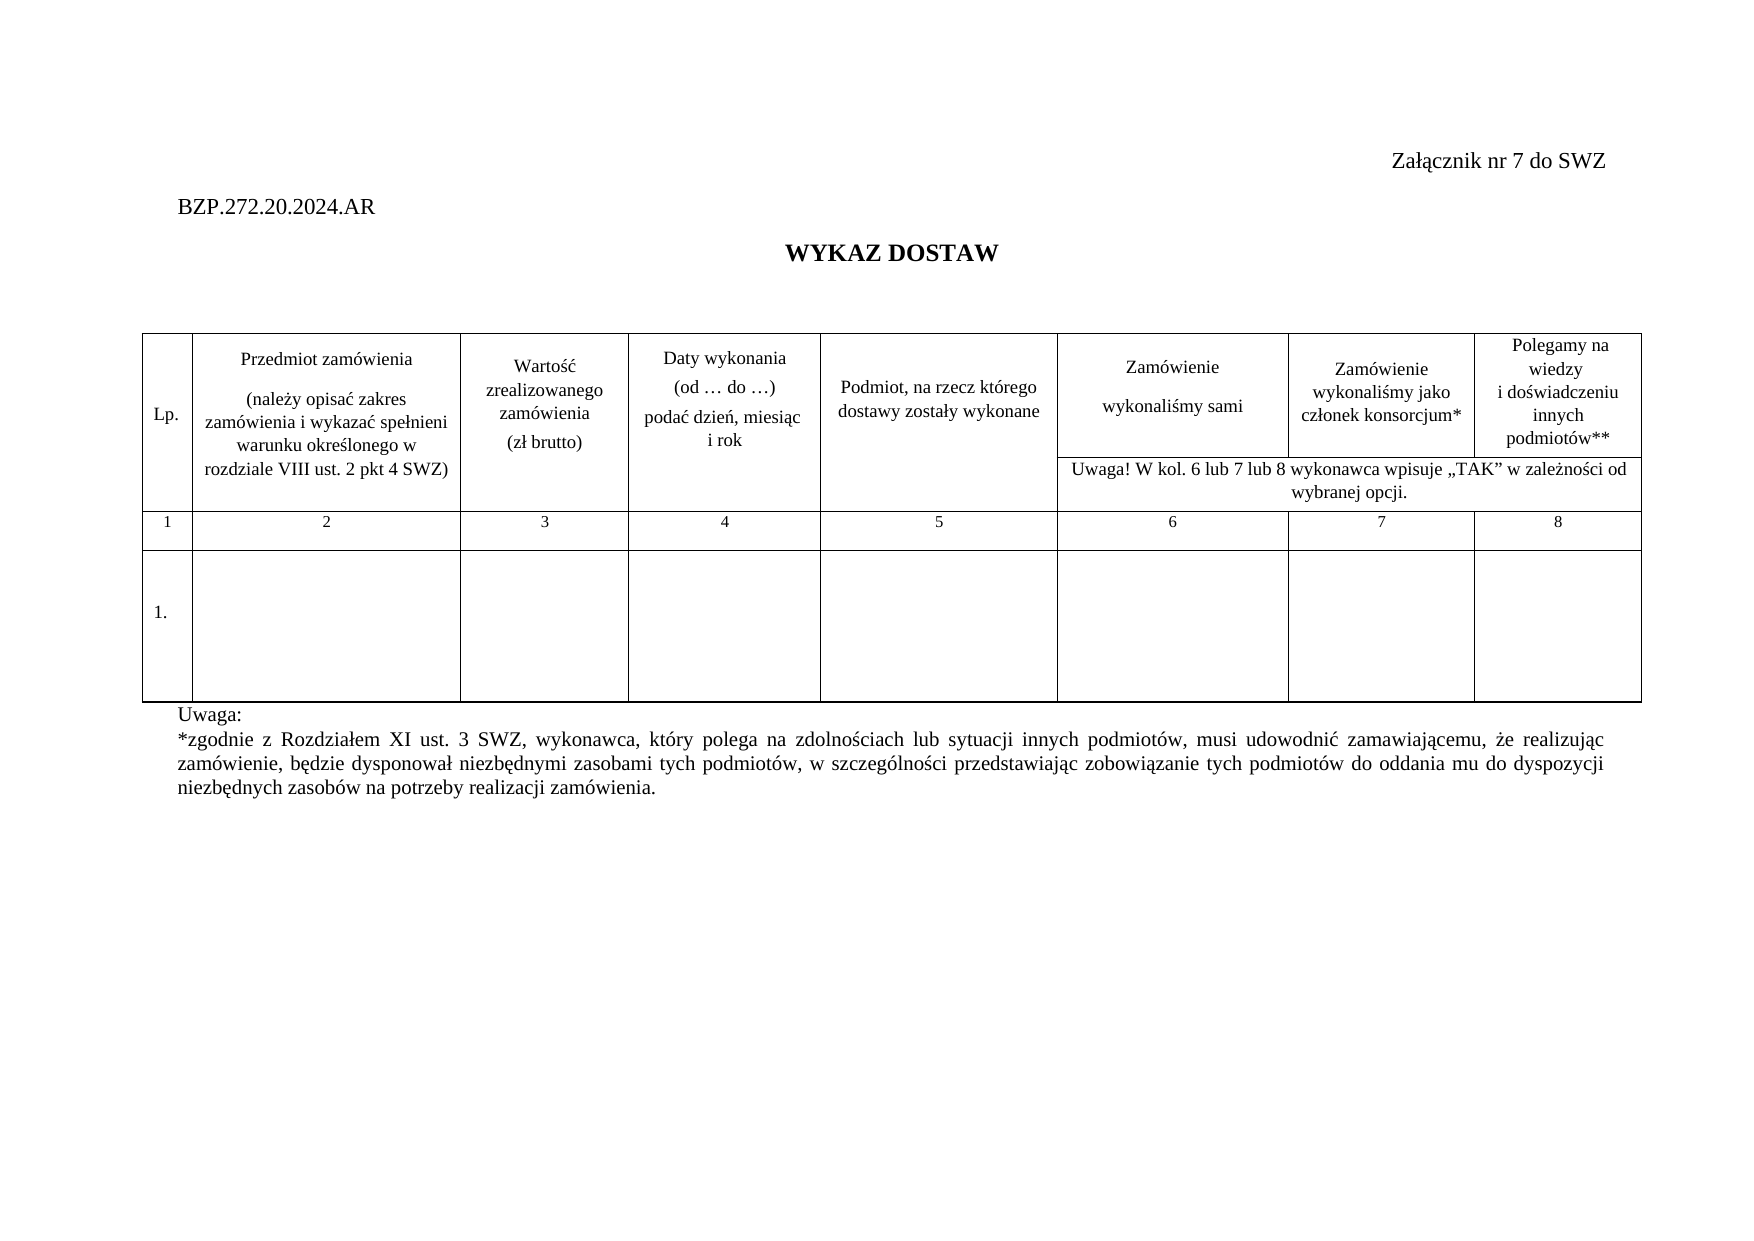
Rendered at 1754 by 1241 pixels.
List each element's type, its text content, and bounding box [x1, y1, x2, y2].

text BZP.272.20.2024.AR [177, 193, 1606, 219]
table_header Zamówienie wykonaliśmy jako członek konsorcjum* [1289, 334, 1474, 457]
table_header Wartość zrealizowanego zamówienia (zł brutto) [461, 334, 628, 511]
table_cell 5 [821, 512, 1057, 550]
table_header Polegamy na wiedzy i doświadczeniu innych podmiotów** [1475, 334, 1641, 457]
table_cell 7 [1289, 512, 1474, 550]
table_cell [821, 551, 1057, 701]
table_cell [461, 551, 628, 701]
table_header Daty wykonania (od … do …) podać dzień, miesiąc i rok [629, 334, 820, 511]
text *zgodnie z Rozdziałem XI ust. 3 SWZ, wykonawca, który polega na zdolnościach lub sytuacji innych podmiotów, musi udowodnić zamawiającemu, że realizując zamówienie, będzie dysponował niezbędnymi zasobami tych podmiotów, w szczególności przedstawiając zobowiązanie tych podmiotów do oddania mu do dyspozycji niezbędnych zasobów na potrzeby realizacji zamówienia. [177, 726, 1606, 799]
table_cell Uwaga! W kol. 6 lub 7 lub 8 wykonawca wpisuje „TAK” w zależności od wybranej opcji. [1058, 458, 1641, 511]
table_cell [1475, 551, 1641, 701]
table_cell 6 [1058, 512, 1288, 550]
table_cell 8 [1475, 512, 1641, 550]
table_cell 1. [143, 551, 192, 701]
table_cell [1058, 551, 1288, 701]
text Uwaga: [177, 703, 1606, 726]
table_cell [193, 551, 460, 701]
table_header Podmiot, na rzecz którego dostawy zostały wykonane [821, 334, 1057, 511]
table_header Lp. [143, 334, 192, 511]
table_cell 2 [193, 512, 460, 550]
table_cell 3 [461, 512, 628, 550]
table_cell [1289, 551, 1474, 701]
table_cell 4 [629, 512, 820, 550]
table_cell 1 [143, 512, 192, 550]
table_cell [629, 551, 820, 701]
table_header Zamówienie wykonaliśmy sami [1058, 334, 1288, 457]
text Załącznik nr 7 do SWZ [177, 148, 1606, 174]
text WYKAZ DOSTAW [177, 238, 1606, 267]
table_header Przedmiot zamówienia (należy opisać zakres zamówienia i wykazać spełnieni warunku określonego w rozdziale VIII ust. 2 pkt 4 SWZ) [193, 334, 460, 511]
